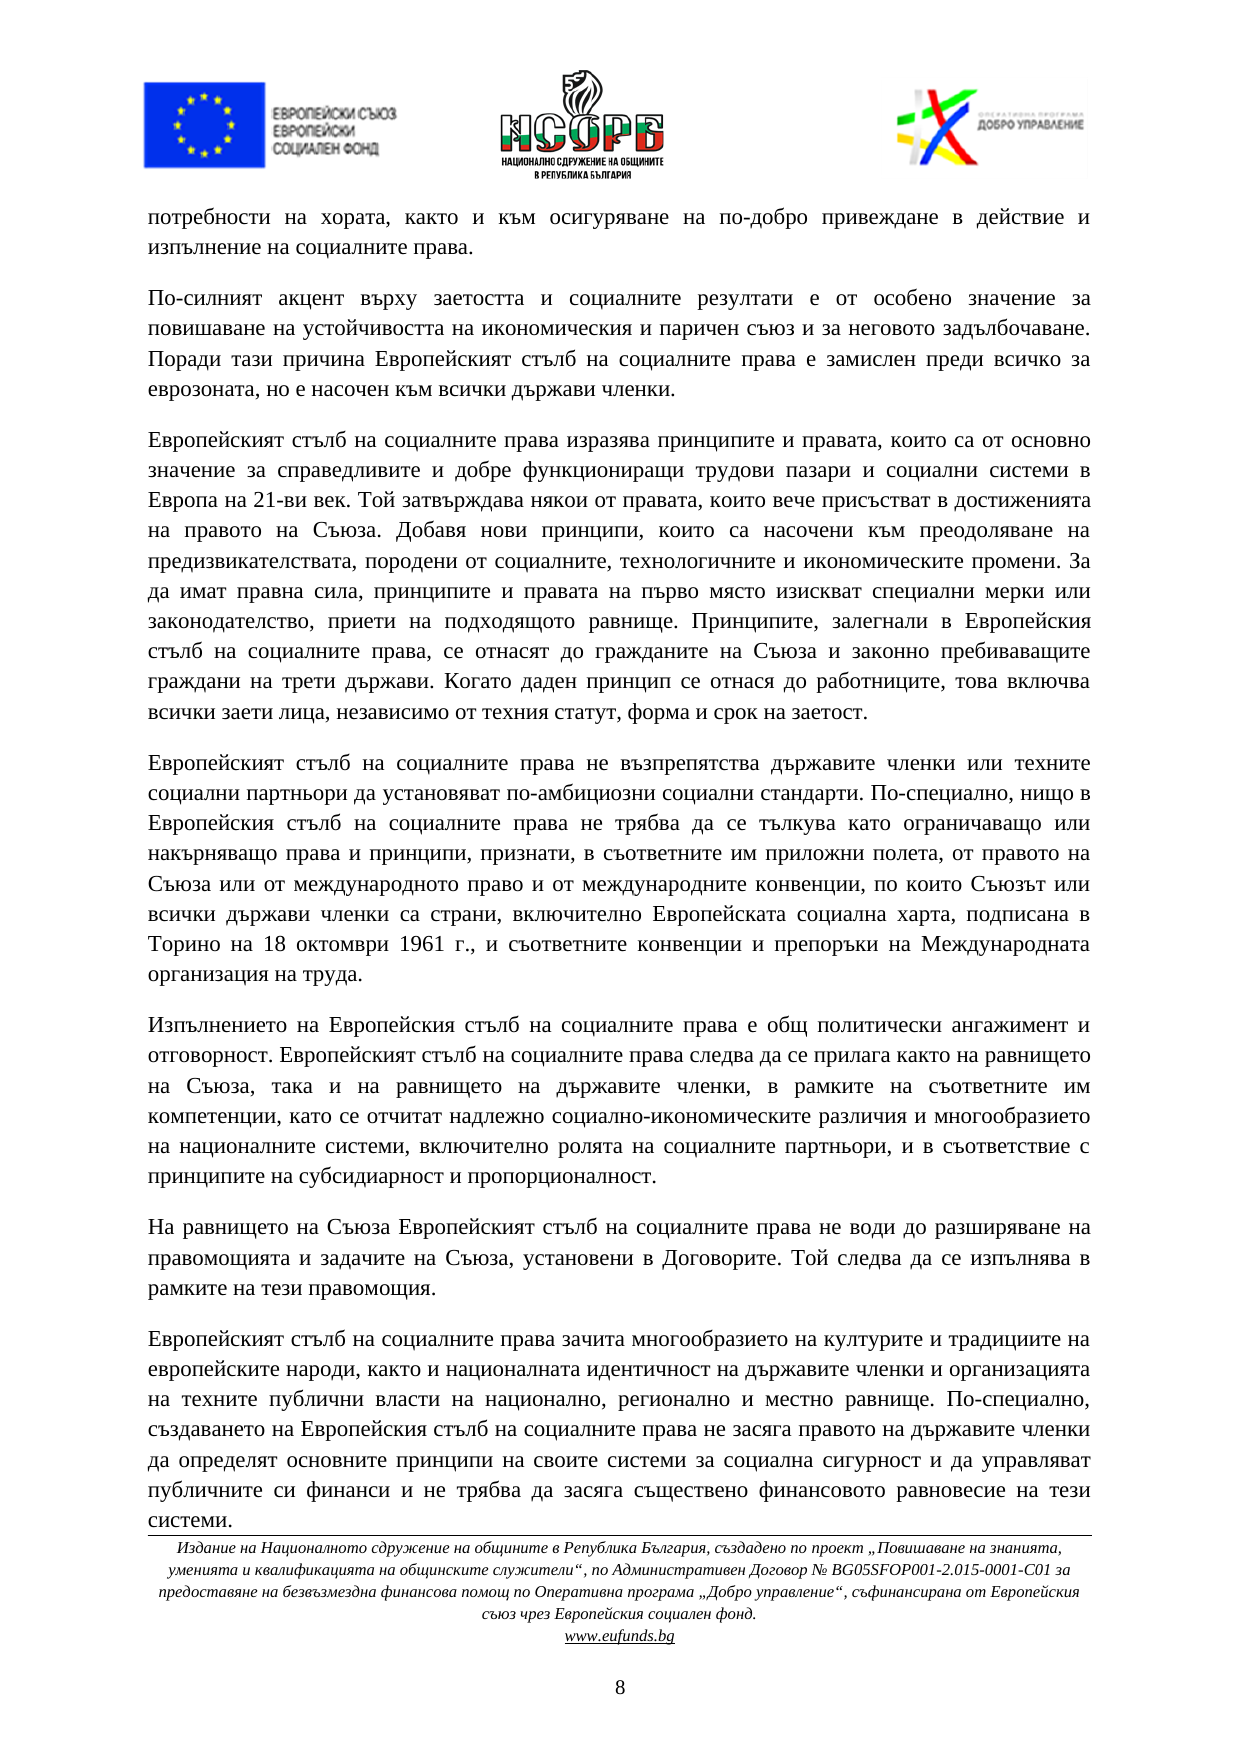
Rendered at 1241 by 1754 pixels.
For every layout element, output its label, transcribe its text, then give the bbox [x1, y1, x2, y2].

text Европейският стълб на социалните права не възпрепятства държавите членки или техните социални партньори да установяват по-амбициозни социални стандарти. По-специално, нищо в Европейския стълб на социалните права не трябва да се тълкува като ограничаващо или накърняващо права и принципи, признати, в съответните им приложни полета, от правото на Съюза или от международното право и от международните конвенции, по които Съюзът или всички държави членки са страни, включително Европейската социална харта, подписана в Торино на 18 октомври 1961 г., и съответните конвенции и препоръки на Международната организация на труда. [148, 749, 1092, 987]
text Изпълнението на Европейския стълб на социалните права е общ политически ангажимент и отговорност. Европейският стълб на социалните права следва да се прилага както на равнището на Съюза, така и на равнището на държавите членки, в рамките на съответните им компетенции, като се отчитат надлежно социално-икономическите различия и многообразието на националните системи, включително ролята на социалните партньори, и в съответствие с принципите на субсидиарност и пропорционалност. [148, 1011, 1092, 1189]
text Европейският стълб на социалните права изразява принципите и правата, които са от основно значение за справедливите и добре функциониращи трудови пазари и социални системи в Европа на 21-ви век. Той затвърждава някои от правата, които вече присъстват в достиженията на правото на Съюза. Добавя нови принципи, които са насочени към преодоляване на предизвикателствата, породени от социалните, технологичните и икономическите промени. За да имат правна сила, принципите и правата на първо място изискват специални мерки или законодателство, приети на подходящото равнище. Принципите, залегнали в Европейския стълб на социалните права, се отнасят до гражданите на Съюза и законно пребиваващите граждани на трети държави. Когато даден принцип се отнася до работниците, това включва всички заети лица, независимо от техния статут, форма и срок на заетост. [148, 426, 1092, 724]
picture [881, 77, 1089, 179]
picture [500, 70, 664, 179]
picture [132, 72, 421, 179]
text На равнището на Съюза Европейският стълб на социалните права не води до разширяване на правомощията и задачите на Съюза, установени в Договорите. Той следва да се изпълнява в рамките на тези правомощия. [148, 1213, 1092, 1300]
text Европейският стълб на социалните права зачита многообразието на културите и традициите на европейските народи, както и националната идентичност на държавите членки и организацията на техните публични власти на национално, регионално и местно равнище. По-специално, създаването на Европейския стълб на социалните права не засяга правото на държавите членки да определят основните принципи на своите системи за социална сигурност и да управляват публичните си финанси и не трябва да засяга съществено финансовото равновесие на тези системи. [148, 1325, 1092, 1532]
text По-силният акцент върху заетостта и социалните резултати е от особено значение за повишаване на устойчивостта на икономическия и паричен съюз и за неговото задълбочаване. Поради тази причина Европейският стълб на социалните права е замислен преди всичко за еврозоната, но е насочен към всички държави членки. [148, 284, 1092, 401]
